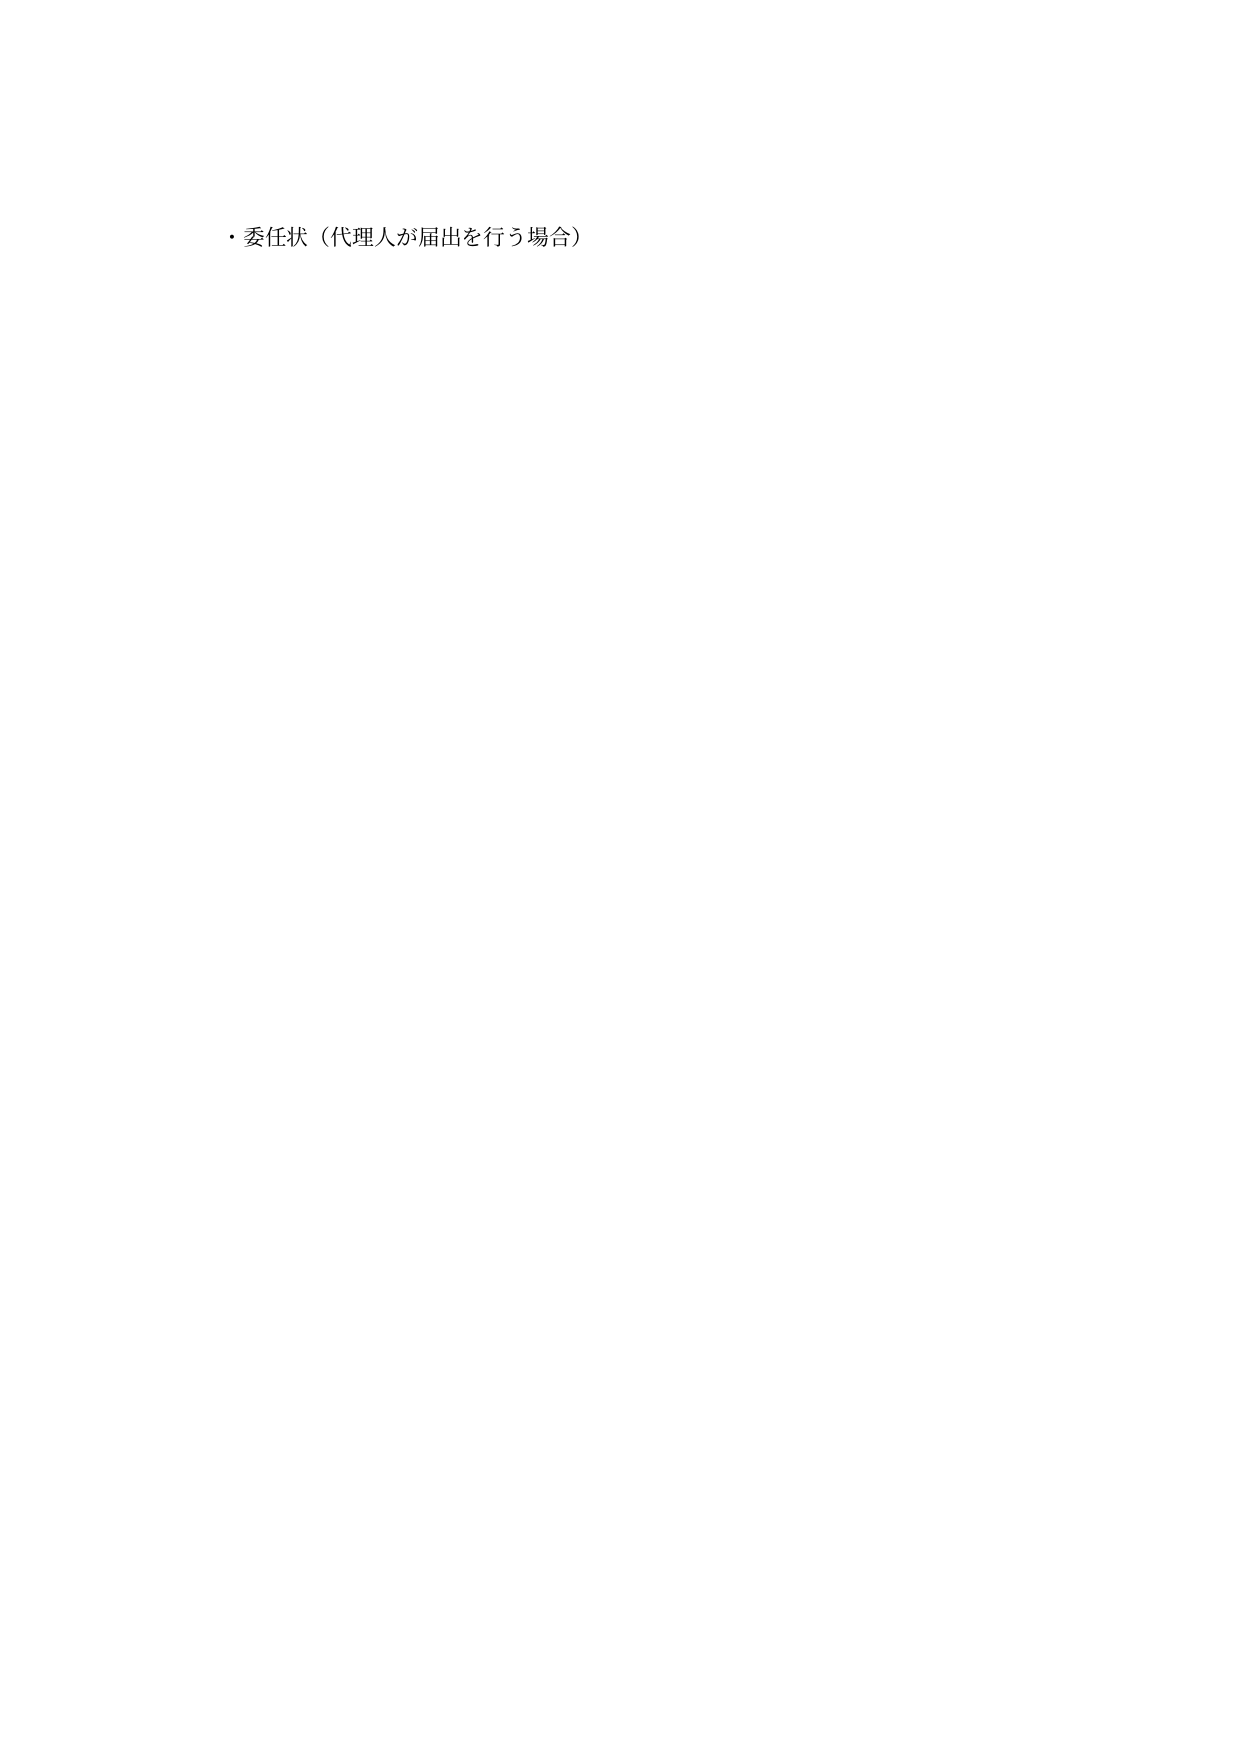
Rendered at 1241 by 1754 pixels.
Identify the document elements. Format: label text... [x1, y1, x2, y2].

text ・委任状（代理人が届出を行う場合） [177, 217, 1063, 254]
